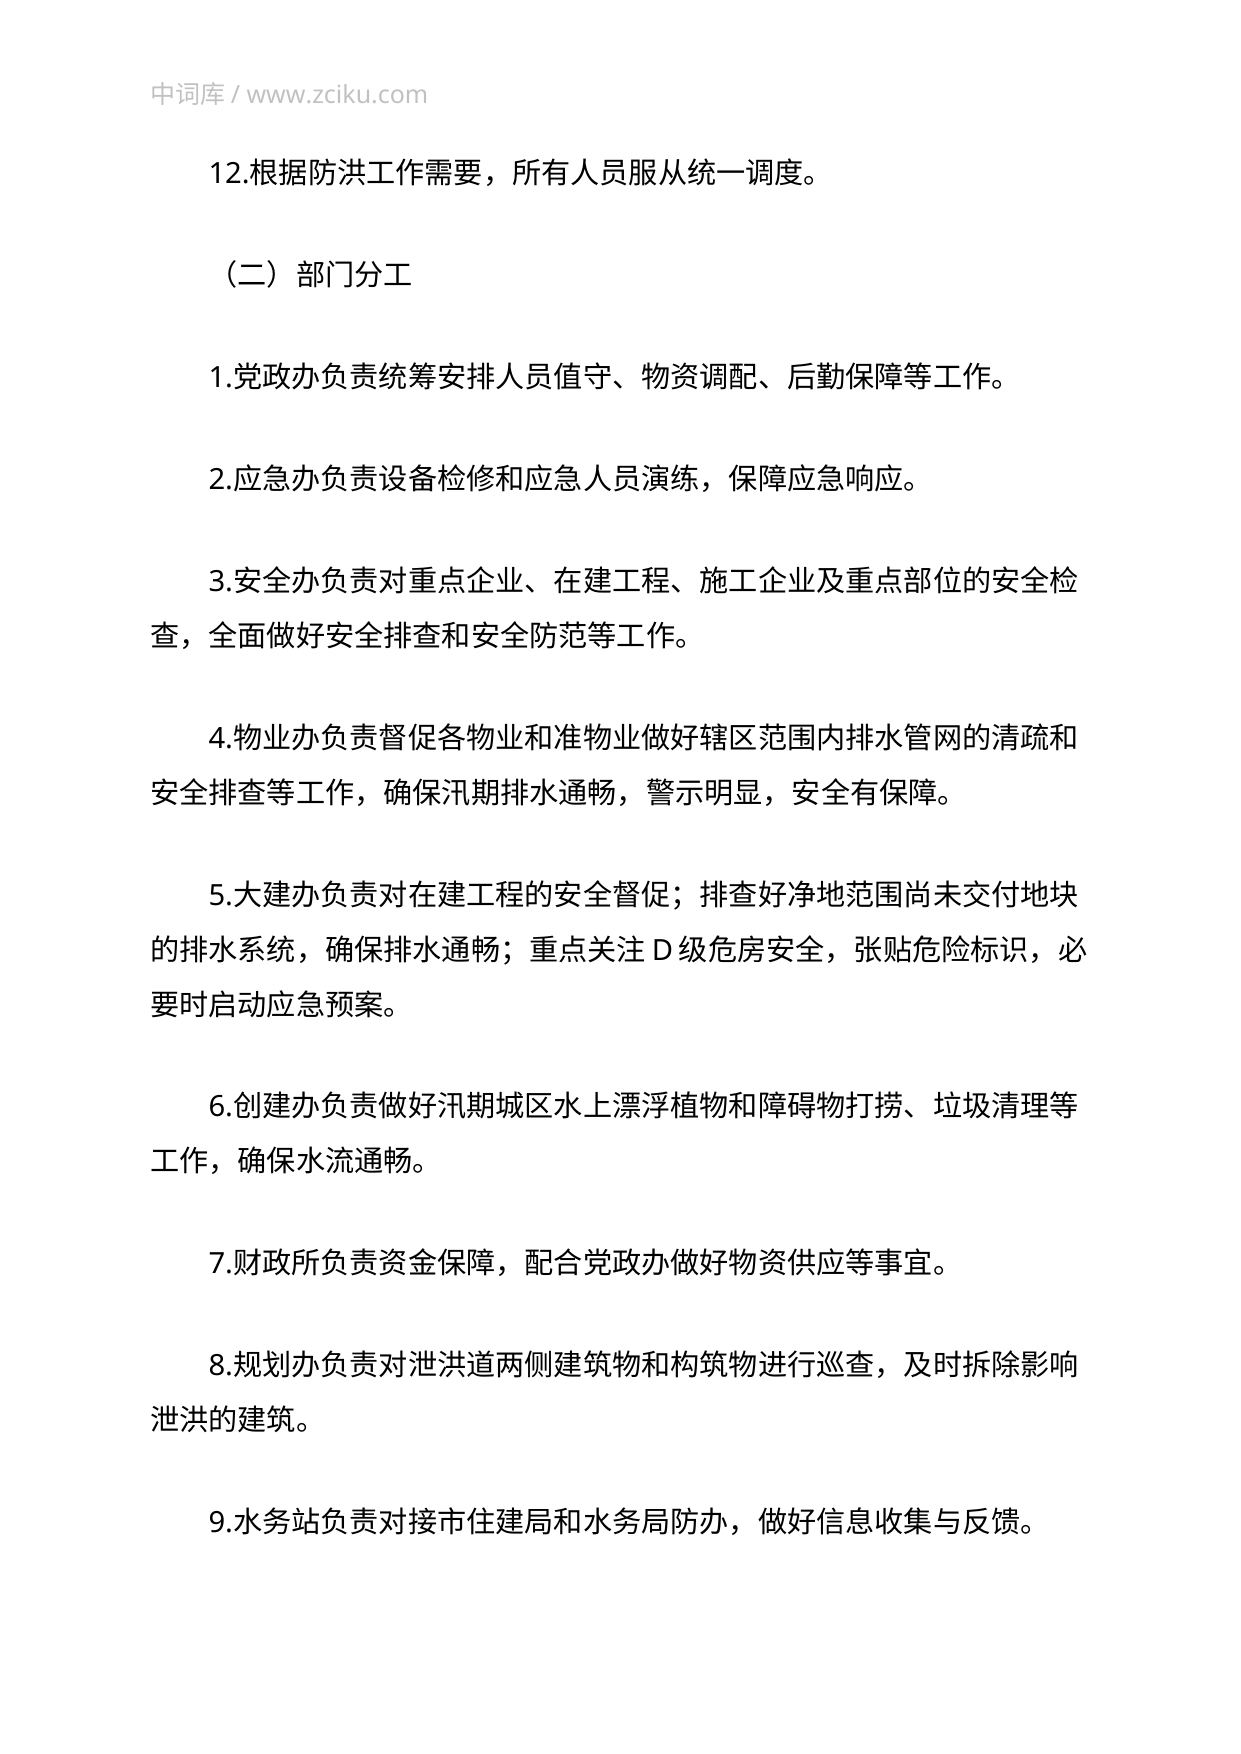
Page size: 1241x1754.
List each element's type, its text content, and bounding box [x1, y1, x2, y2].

text 8.规划办负责对泄洪道两侧建筑物和构筑物进行巡查，及时拆除影响泄洪的建筑。 [150, 1342, 1090, 1439]
text 3.安全办负责对重点企业、在建工程、施工企业及重点部位的安全检查，全面做好安全排查和安全防范等工作。 [150, 558, 1090, 655]
text 5.大建办负责对在建工程的安全督促；排查好净地范围尚未交付地块的排水系统，确保排水通畅；重点关注D级危房安全，张贴危险标识，必要时启动应急预案。 [150, 871, 1090, 1023]
text 6.创建办负责做好汛期城区水上漂浮植物和障碍物打捞、垃圾清理等工作，确保水流通畅。 [150, 1083, 1090, 1180]
text 9.水务站负责对接市住建局和水务局防办，做好信息收集与反馈。 [150, 1498, 1090, 1541]
text 12.根据防洪工作需要，所有人员服从统一调度。 [150, 150, 1090, 192]
text 2.应急办负责设备检修和应急人员演练，保障应急响应。 [150, 456, 1090, 498]
text 7.财政所负责资金保障，配合党政办做好物资供应等事宜。 [150, 1240, 1090, 1282]
text （二）部门分工 [150, 252, 1090, 294]
text 4.物业办负责督促各物业和准物业做好辖区范围内排水管网的清疏和安全排查等工作，确保汛期排水通畅，警示明显，安全有保障。 [150, 714, 1090, 812]
text 1.党政办负责统筹安排人员值守、物资调配、后勤保障等工作。 [150, 354, 1090, 396]
